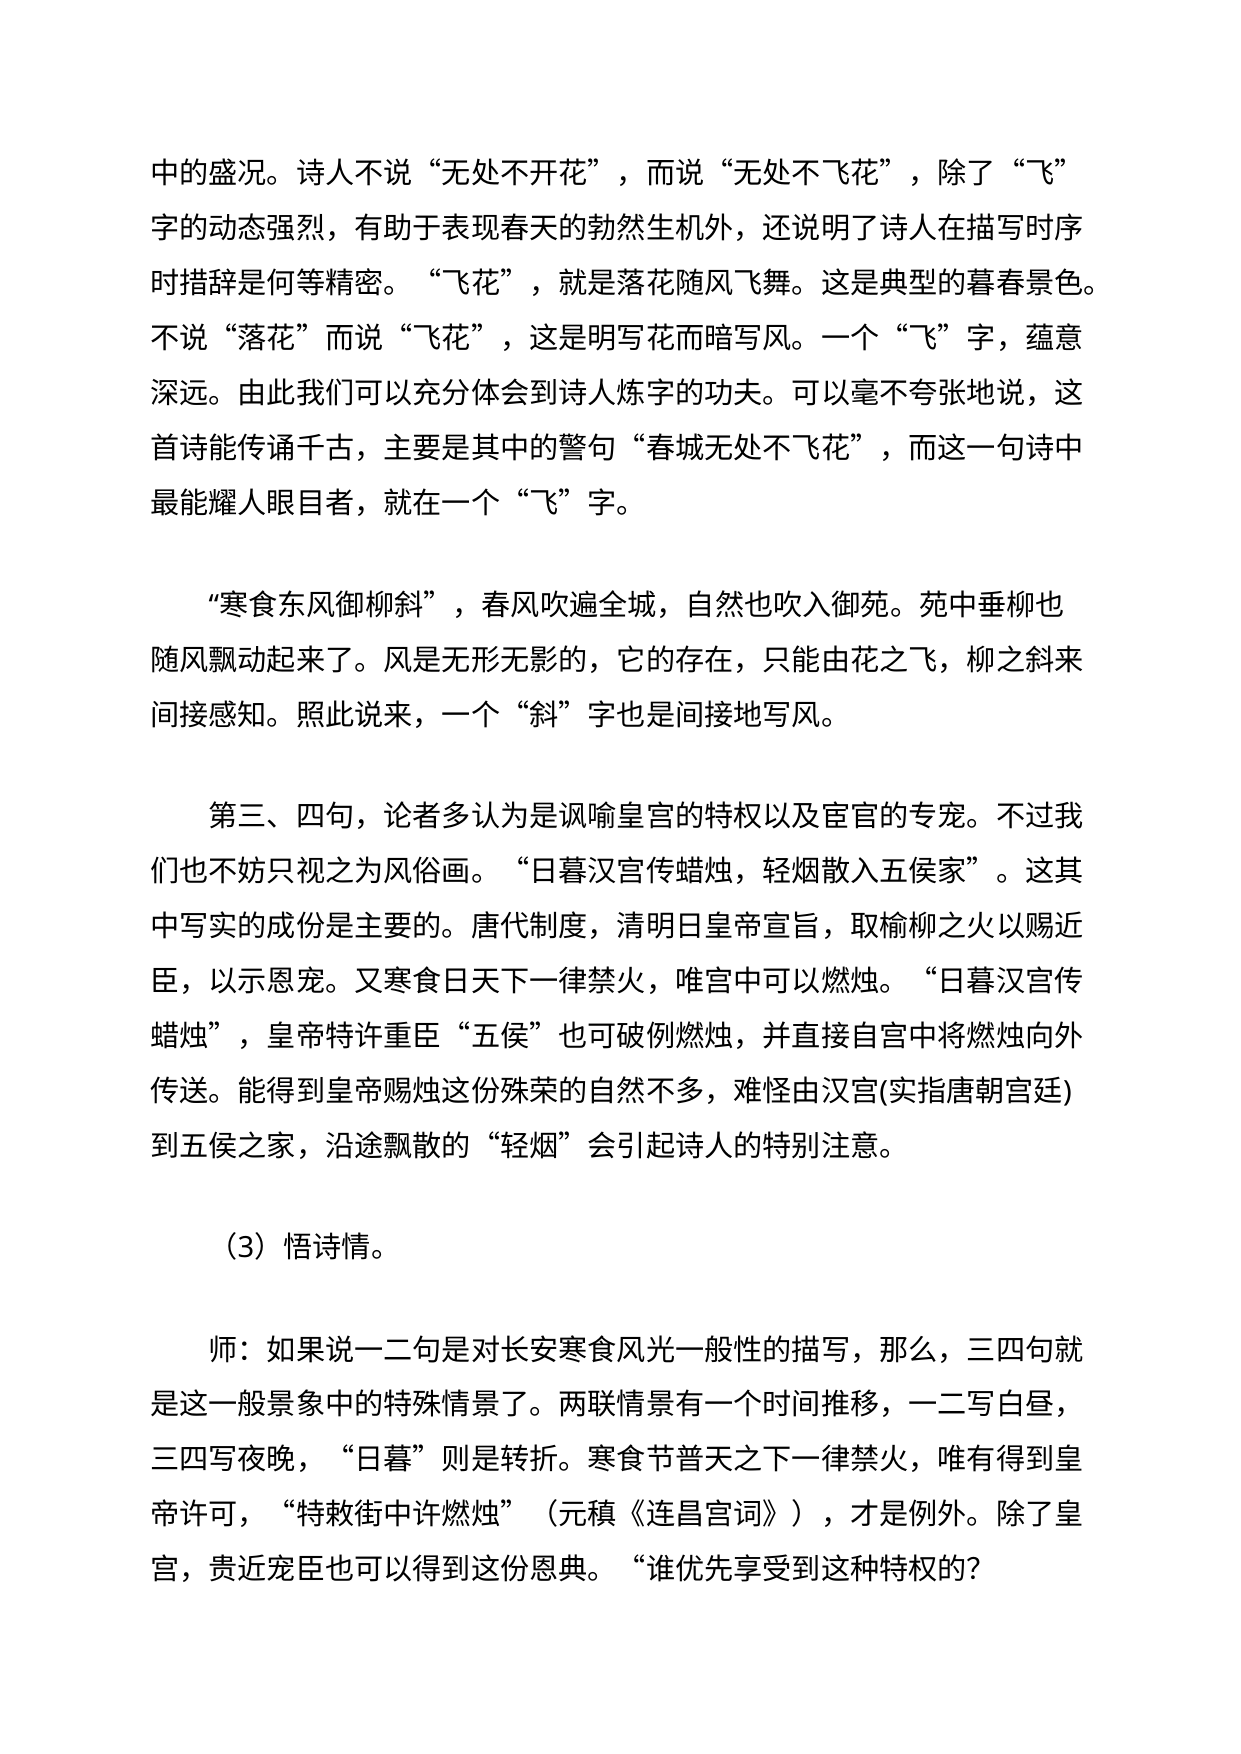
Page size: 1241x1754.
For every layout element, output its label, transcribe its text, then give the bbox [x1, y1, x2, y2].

text 第三、四句，论者多认为是讽喻皇宫的特权以及宦官的专宠。不过我们也不妨只视之为风俗画。“日暮汉宫传蜡烛，轻烟散入五侯家”。这其中写实的成份是主要的。唐代制度，清明日皇帝宣旨，取榆柳之火以赐近臣，以示恩宠。又寒食日天下一律禁火，唯宫中可以燃烛。“日暮汉宫传蜡烛”，皇帝特许重臣“五侯”也可破例燃烛，并直接自宫中将燃烛向外传送。能得到皇帝赐烛这份殊荣的自然不多，难怪由汉宫(实指唐朝宫廷)到五侯之家，沿途飘散的“轻烟”会引起诗人的特别注意。 [150, 793, 1090, 1164]
text 师：如果说一二句是对长安寒食风光一般性的描写，那么，三四句就是这一般景象中的特殊情景了。两联情景有一个时间推移，一二写白昼，三四写夜晚，“日暮”则是转折。寒食节普天之下一律禁火，唯有得到皇帝许可，“特敕街中许燃烛”（元稹《连昌宫词》），才是例外。除了皇宫，贵近宠臣也可以得到这份恩典。“谁优先享受到这种特权的？ [150, 1326, 1090, 1588]
text （3）悟诗情。 [150, 1224, 1090, 1266]
text “寒食东风御柳斜”，春风吹遍全城，自然也吹入御苑。苑中垂柳也随风飘动起来了。风是无形无影的，它的存在，只能由花之飞，柳之斜来间接感知。照此说来，一个“斜”字也是间接地写风。 [150, 581, 1090, 733]
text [150, 150, 1090, 522]
